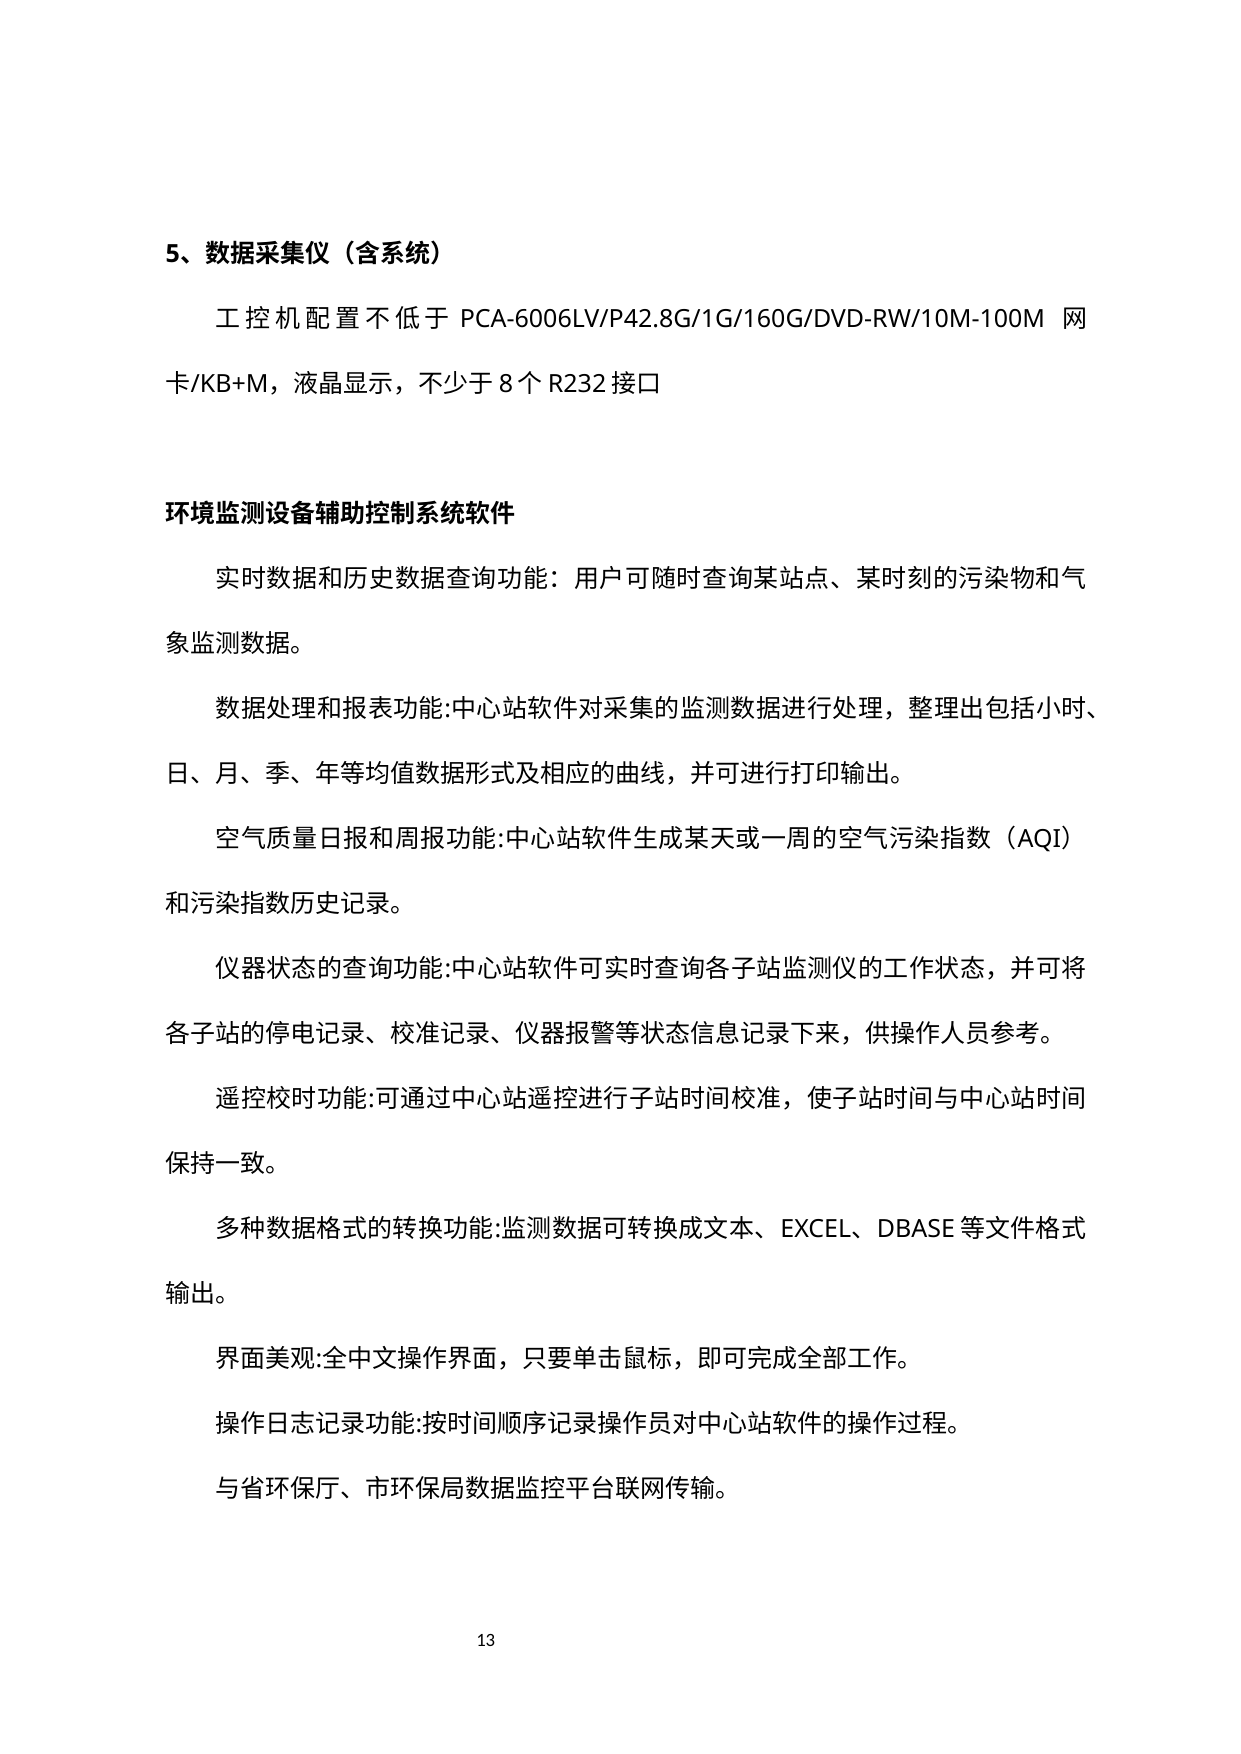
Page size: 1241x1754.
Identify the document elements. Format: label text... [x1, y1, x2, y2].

text 工控机配置不低于PCA-6006LV/P42.8G/1G/160G/DVD-RW/10M-100M 网卡/KB+M，液晶显示，不少于8个R232接口 [165, 284, 1087, 414]
text 界面美观:全中文操作界面，只要单击鼠标，即可完成全部工作。 [165, 1324, 1087, 1389]
text 与省环保厅、市环保局数据监控平台联网传输。 [165, 1454, 1087, 1519]
text 多种数据格式的转换功能:监测数据可转换成文本、EXCEL、DBASE等文件格式输出。 [165, 1194, 1087, 1324]
text 仪器状态的查询功能:中心站软件可实时查询各子站监测仪的工作状态，并可将各子站的停电记录、校准记录、仪器报警等状态信息记录下来，供操作人员参考。 [165, 934, 1087, 1064]
text 操作日志记录功能:按时间顺序记录操作员对中心站软件的操作过程。 [165, 1389, 1087, 1454]
text 空气质量日报和周报功能:中心站软件生成某天或一周的空气污染指数（AQI）和污染指数历史记录。 [165, 804, 1087, 934]
text 环境监测设备辅助控制系统软件 [165, 479, 1087, 544]
list 数据采集仪（含系统） [165, 219, 1087, 284]
text 数据处理和报表功能:中心站软件对采集的监测数据进行处理，整理出包括小时、日、月、季、年等均值数据形式及相应的曲线，并可进行打印输出。 [165, 674, 1087, 804]
text 实时数据和历史数据查询功能：用户可随时查询某站点、某时刻的污染物和气象监测数据。 [165, 544, 1087, 674]
text 遥控校时功能:可通过中心站遥控进行子站时间校准，使子站时间与中心站时间保持一致。 [165, 1064, 1087, 1194]
